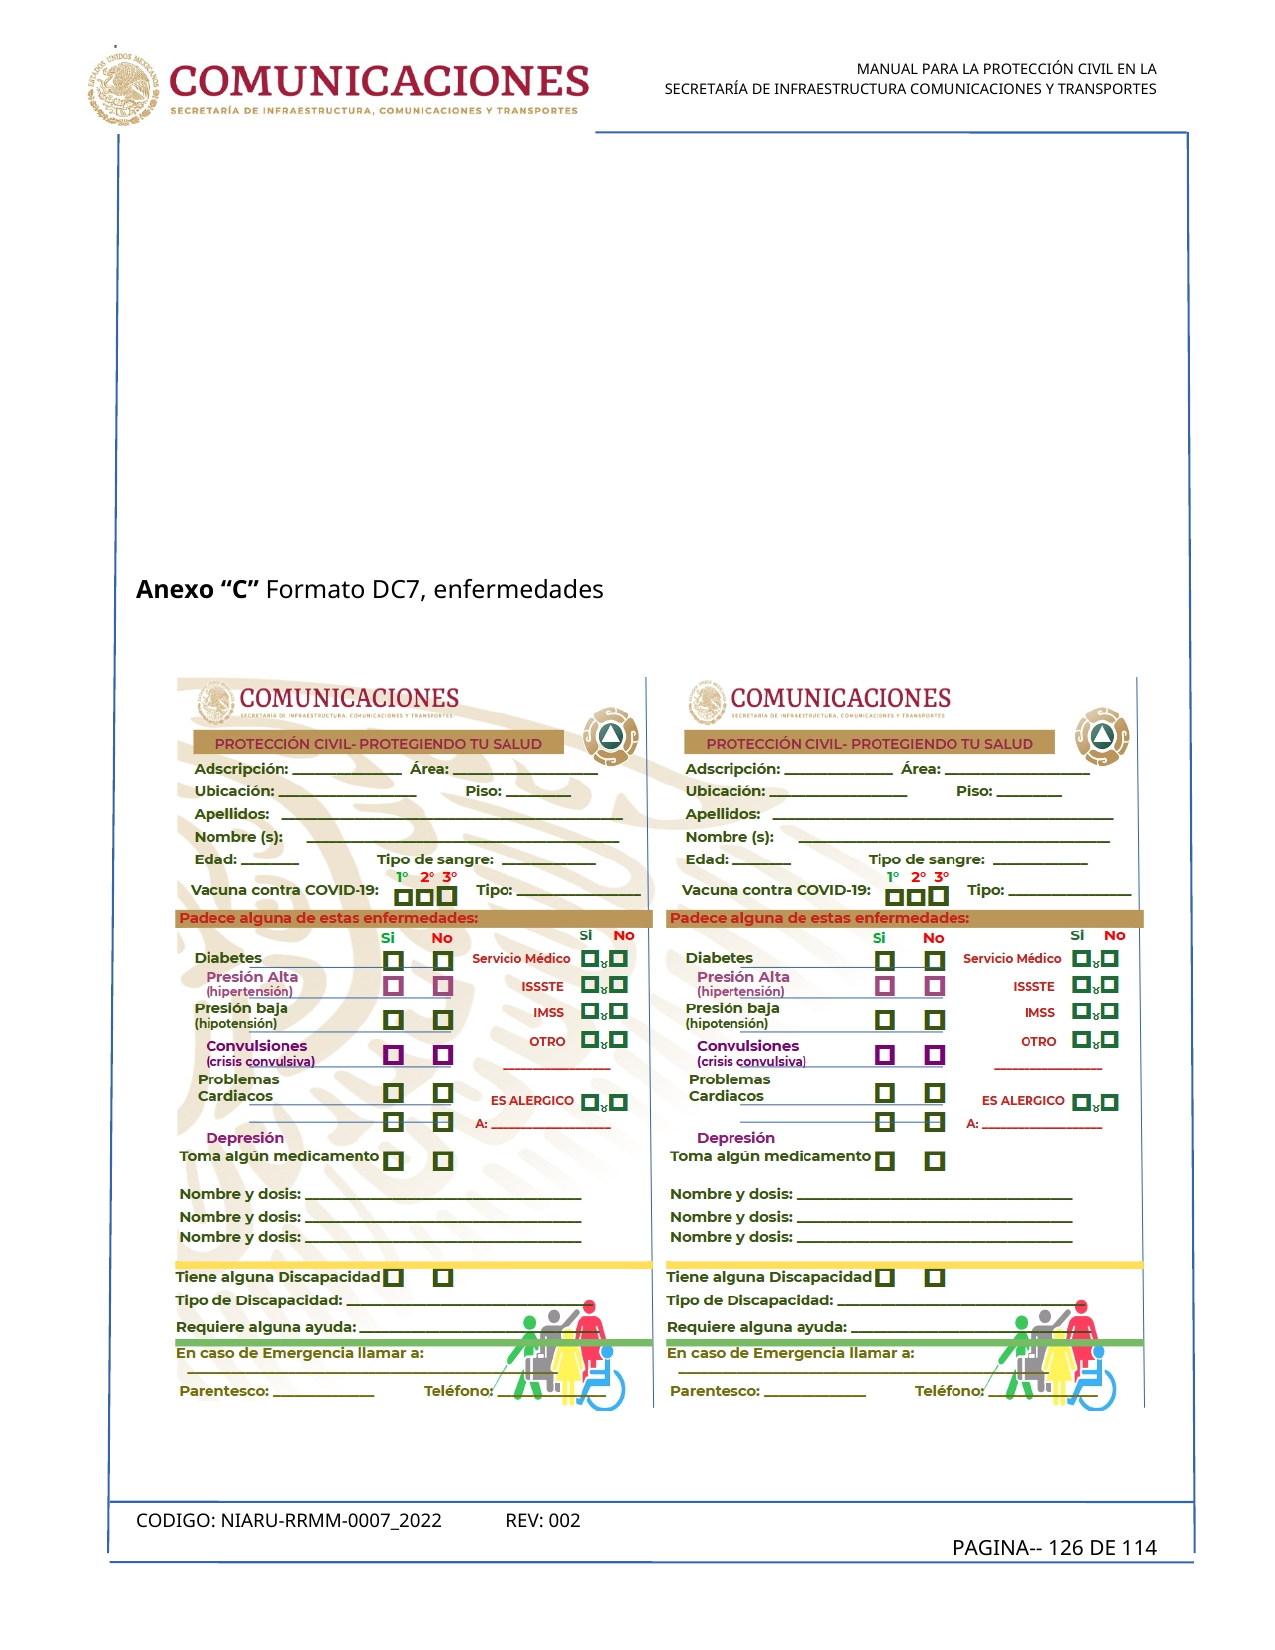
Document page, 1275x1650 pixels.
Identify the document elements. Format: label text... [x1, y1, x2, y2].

picture [78, 48, 596, 134]
text Anexo “C” Formato DC7, enfermedades [136, 571, 1157, 605]
picture [136, 639, 1177, 1444]
